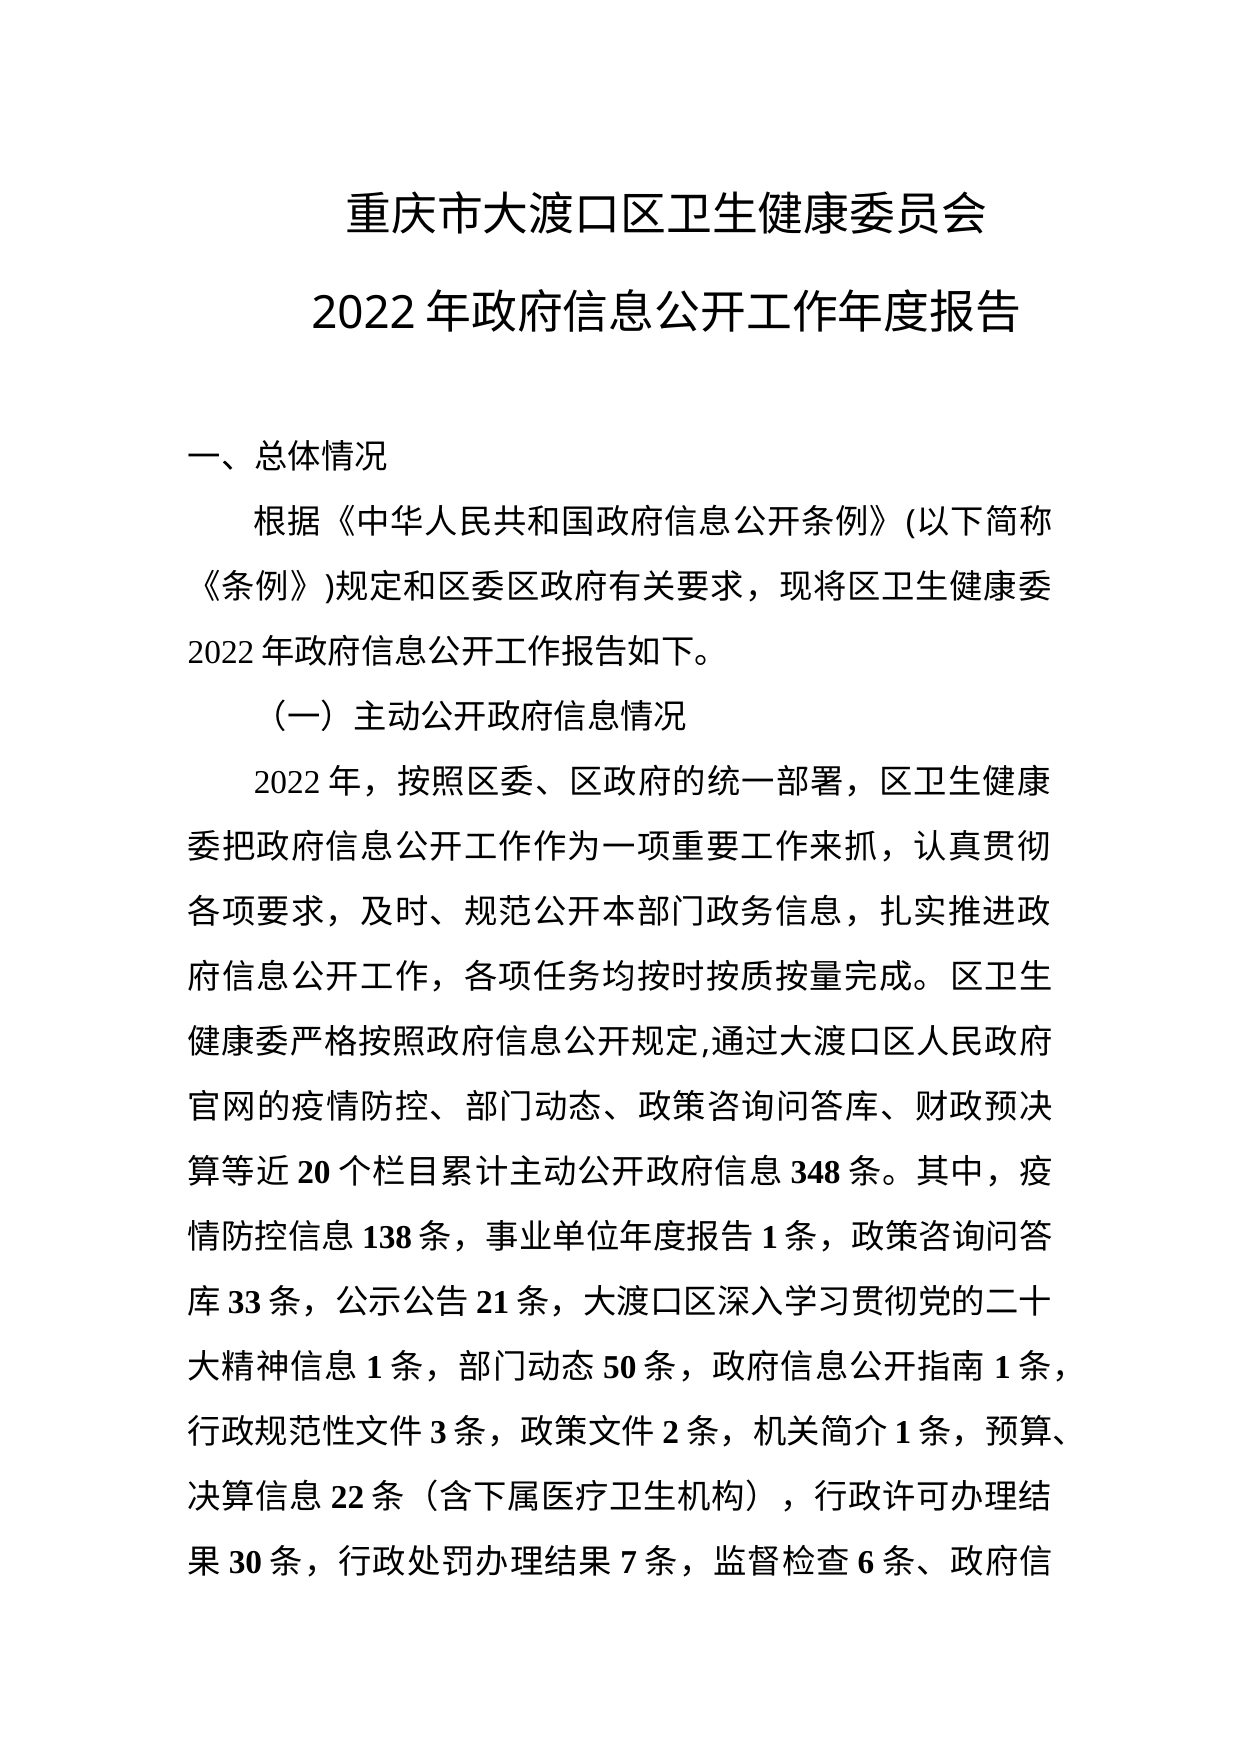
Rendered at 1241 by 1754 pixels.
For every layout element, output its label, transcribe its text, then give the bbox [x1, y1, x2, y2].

text （一）主动公开政府信息情况 [187, 682, 1053, 747]
list 总体情况 [187, 422, 1053, 487]
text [187, 747, 1053, 1592]
text 重庆市大渡口区卫生健康委员会 [187, 162, 1053, 259]
text 根据《中华人民共和国政府信息公开条例》(以下简称《条例》)规定和区委区政府有关要求，现将区卫生健康委2022年政府信息公开工作报告如下。 [187, 487, 1053, 682]
text 2022年政府信息公开工作年度报告 [187, 259, 1053, 357]
